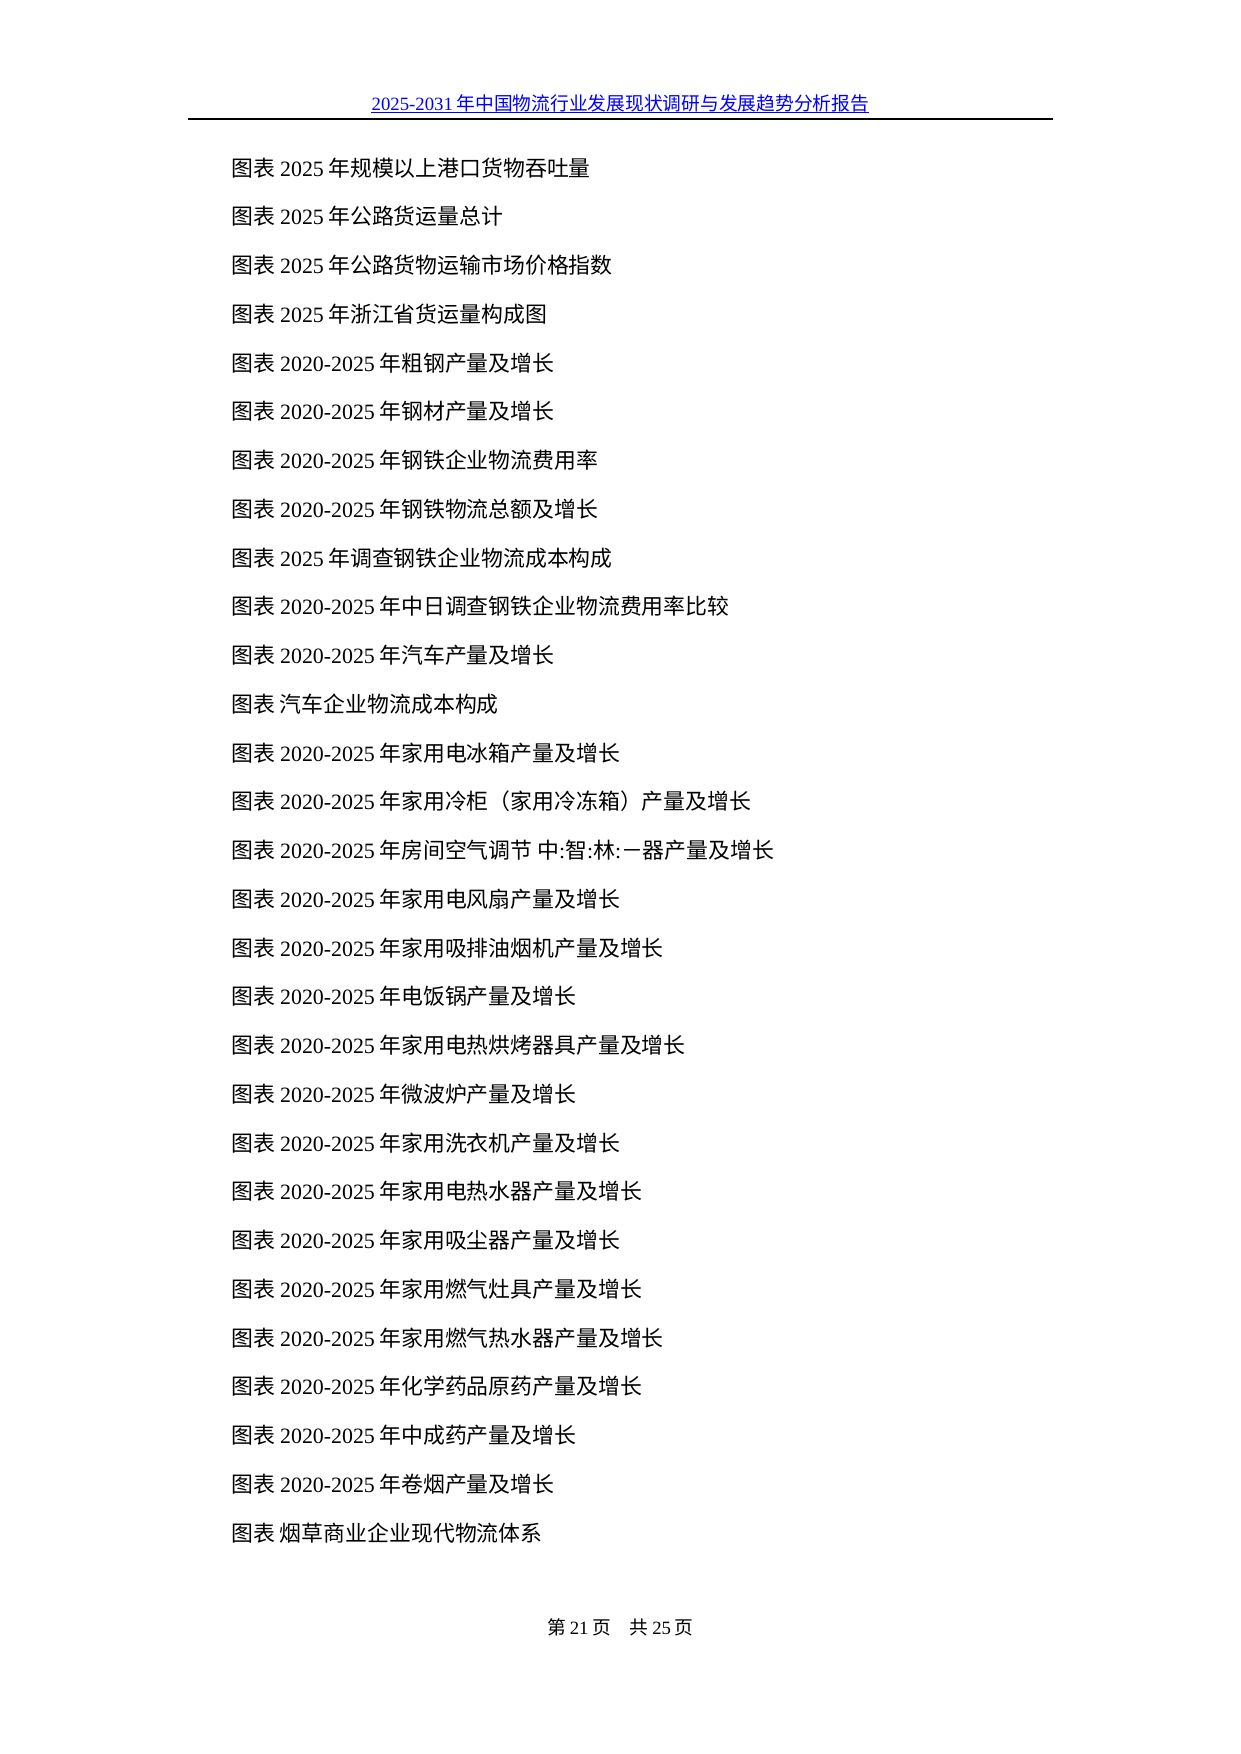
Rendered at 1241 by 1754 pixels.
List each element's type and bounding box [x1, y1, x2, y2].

text [187, 150, 1053, 1548]
